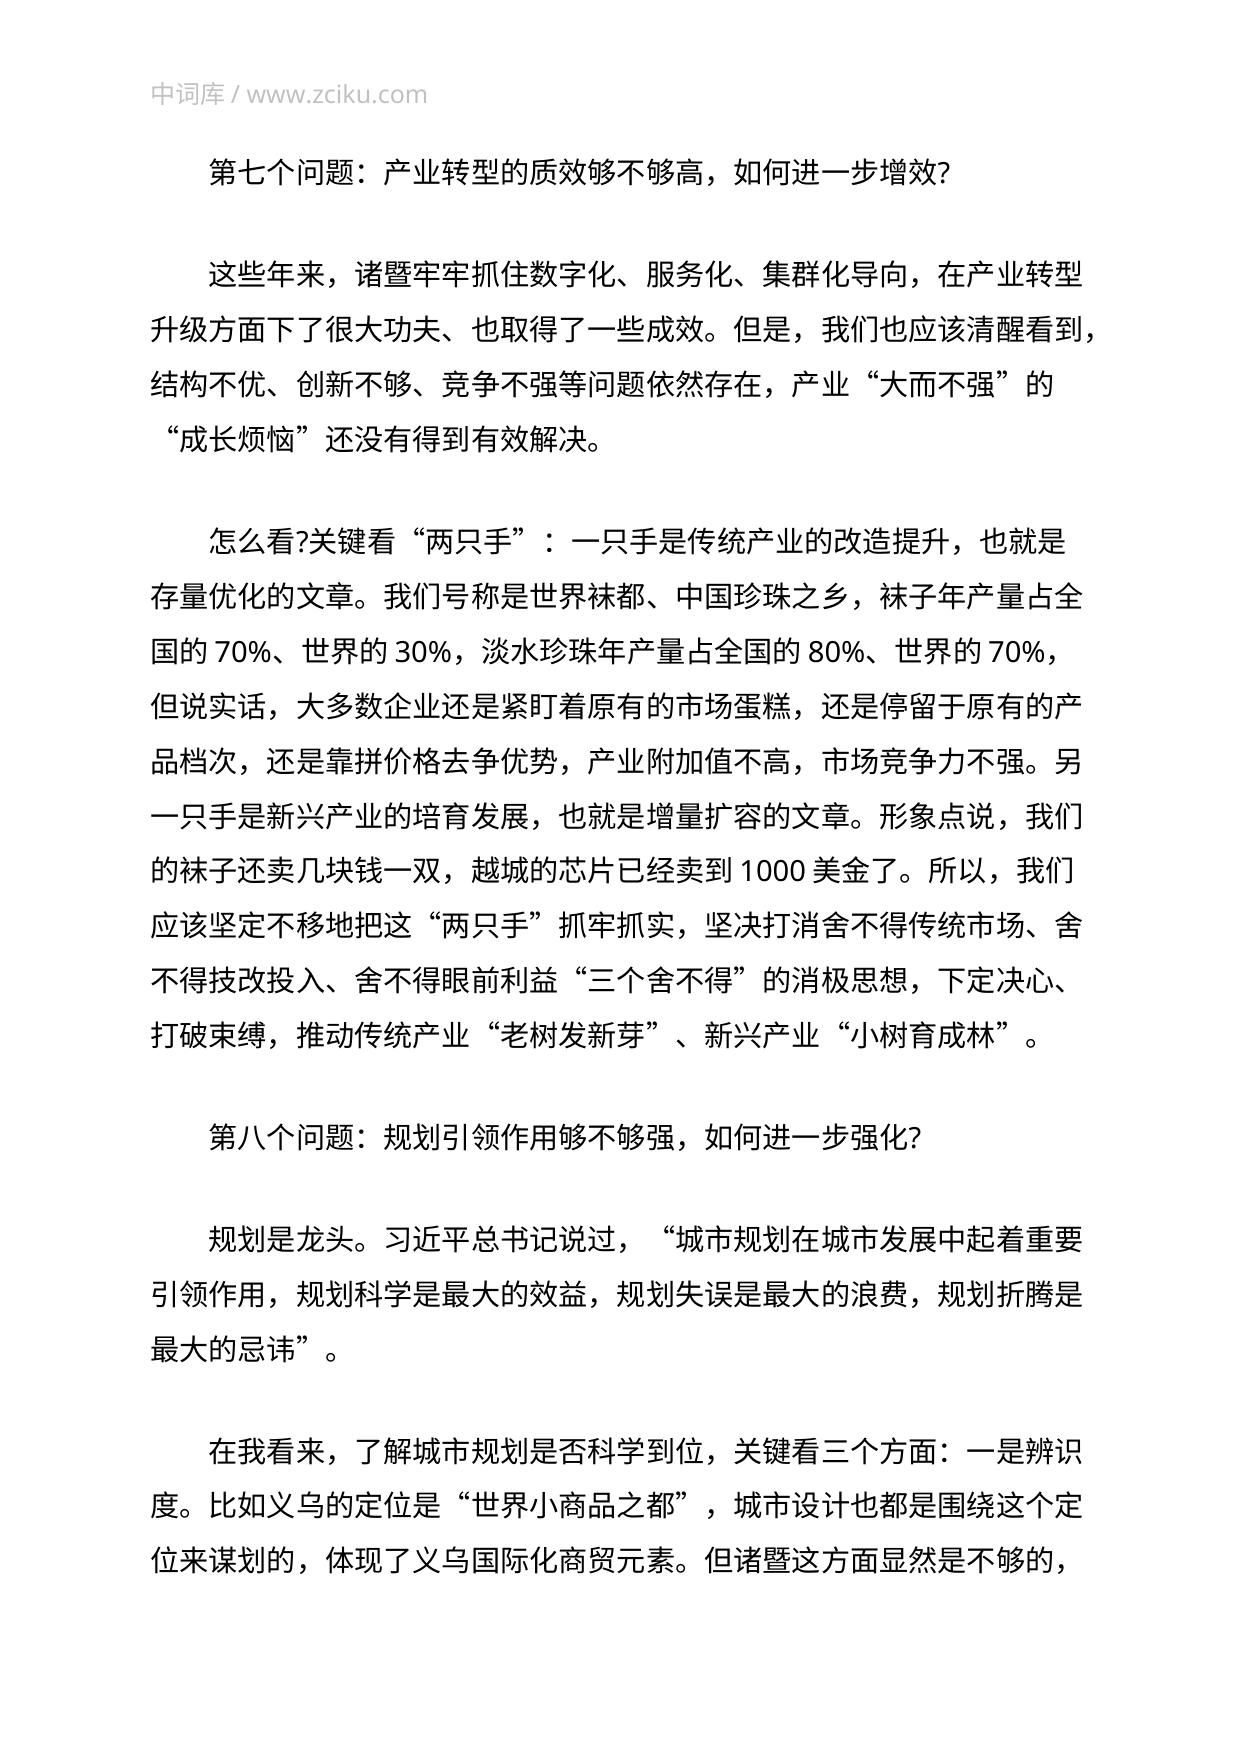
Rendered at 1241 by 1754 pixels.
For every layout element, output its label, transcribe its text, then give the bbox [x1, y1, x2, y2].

text 第八个问题：规划引领作用够不够强，如何进一步强化? [150, 1114, 1090, 1157]
text 这些年来，诸暨牢牢抓住数字化、服务化、集群化导向，在产业转型升级方面下了很大功夫、也取得了一些成效。但是，我们也应该清醒看到，结构不优、创新不够、竞争不强等问题依然存在，产业“大而不强”的“成长烦恼”还没有得到有效解决。 [150, 252, 1090, 459]
text 怎么看?关键看“两只手”：一只手是传统产业的改造提升，也就是存量优化的文章。我们号称是世界袜都、中国珍珠之乡，袜子年产量占全国的70%、世界的30%，淡水珍珠年产量占全国的80%、世界的70%，但说实话，大多数企业还是紧盯着原有的市场蛋糕，还是停留于原有的产品档次，还是靠拼价格去争优势，产业附加值不高，市场竞争力不强。另一只手是新兴产业的培育发展，也就是增量扩容的文章。形象点说，我们的袜子还卖几块钱一双，越城的芯片已经卖到1000美金了。所以，我们应该坚定不移地把这“两只手”抓牢抓实，坚决打消舍不得传统市场、舍不得技改投入、舍不得眼前利益“三个舍不得”的消极思想，下定决心、打破束缚，推动传统产业“老树发新芽”、新兴产业“小树育成林”。 [150, 518, 1090, 1055]
text 第七个问题：产业转型的质效够不够高，如何进一步增效? [150, 150, 1090, 192]
text 规划是龙头。习近平总书记说过，“城市规划在城市发展中起着重要引领作用，规划科学是最大的效益，规划失误是最大的浪费，规划折腾是最大的忌讳”。 [150, 1217, 1090, 1369]
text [150, 1428, 1090, 1580]
